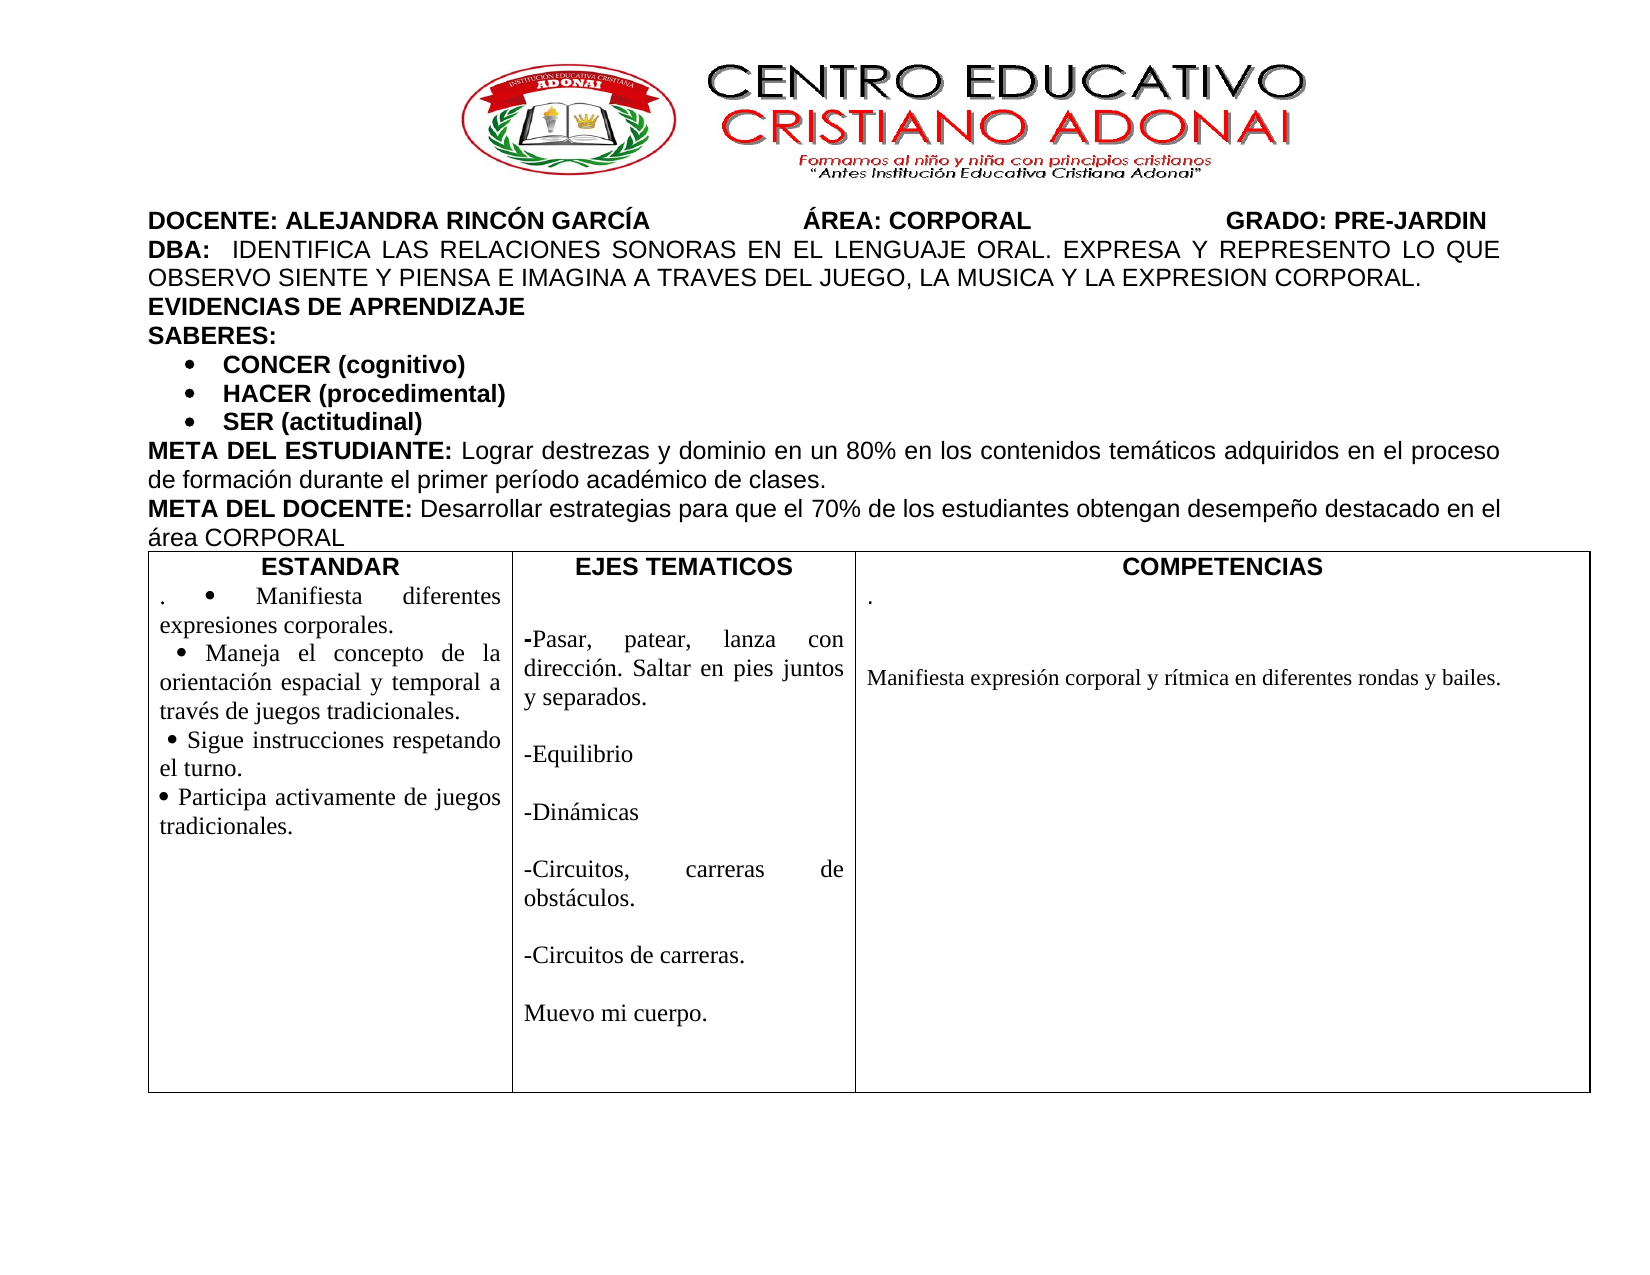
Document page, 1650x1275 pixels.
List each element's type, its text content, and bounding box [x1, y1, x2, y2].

text EVIDENCIAS DE APRENDIZAJE [148, 292, 1502, 321]
table_header COMPETENCIAS . Manifiesta expresión corporal y rítmica en diferentes rondas y bailes. [856, 552, 1589, 1092]
text DOCENTE: ALEJANDRA RINCÓN GARCÍA ÁREA: CORPORAL GRADO: PRE-JARDIN [148, 206, 1502, 235]
text SABERES: [148, 321, 1502, 350]
list SER (actitudinal) [185, 407, 1502, 436]
text META DEL ESTUDIANTE: Lograr destrezas y dominio en un 80% en los contenidos temáticos adquiridos en el proceso de formación durante el primer período académico de clases. [148, 436, 1502, 494]
list CONCER (cognitivo) [185, 350, 1502, 378]
text DBA: IDENTIFICA LAS RELACIONES SONORAS EN EL LENGUAJE ORAL. EXPRESA Y REPRESENTO LO QUE OBSERVO SIENTE Y PIENSA E IMAGINA A TRAVES DEL JUEGO, LA MUSICA Y LA EXPRESION CORPORAL. [148, 235, 1502, 292]
picture [458, 60, 1306, 178]
list HACER (procedimental) [185, 378, 1502, 407]
text META DEL DOCENTE: Desarrollar estrategias para que el 70% de los estudiantes obtengan desempeño destacado en el área CORPORAL [148, 494, 1502, 551]
